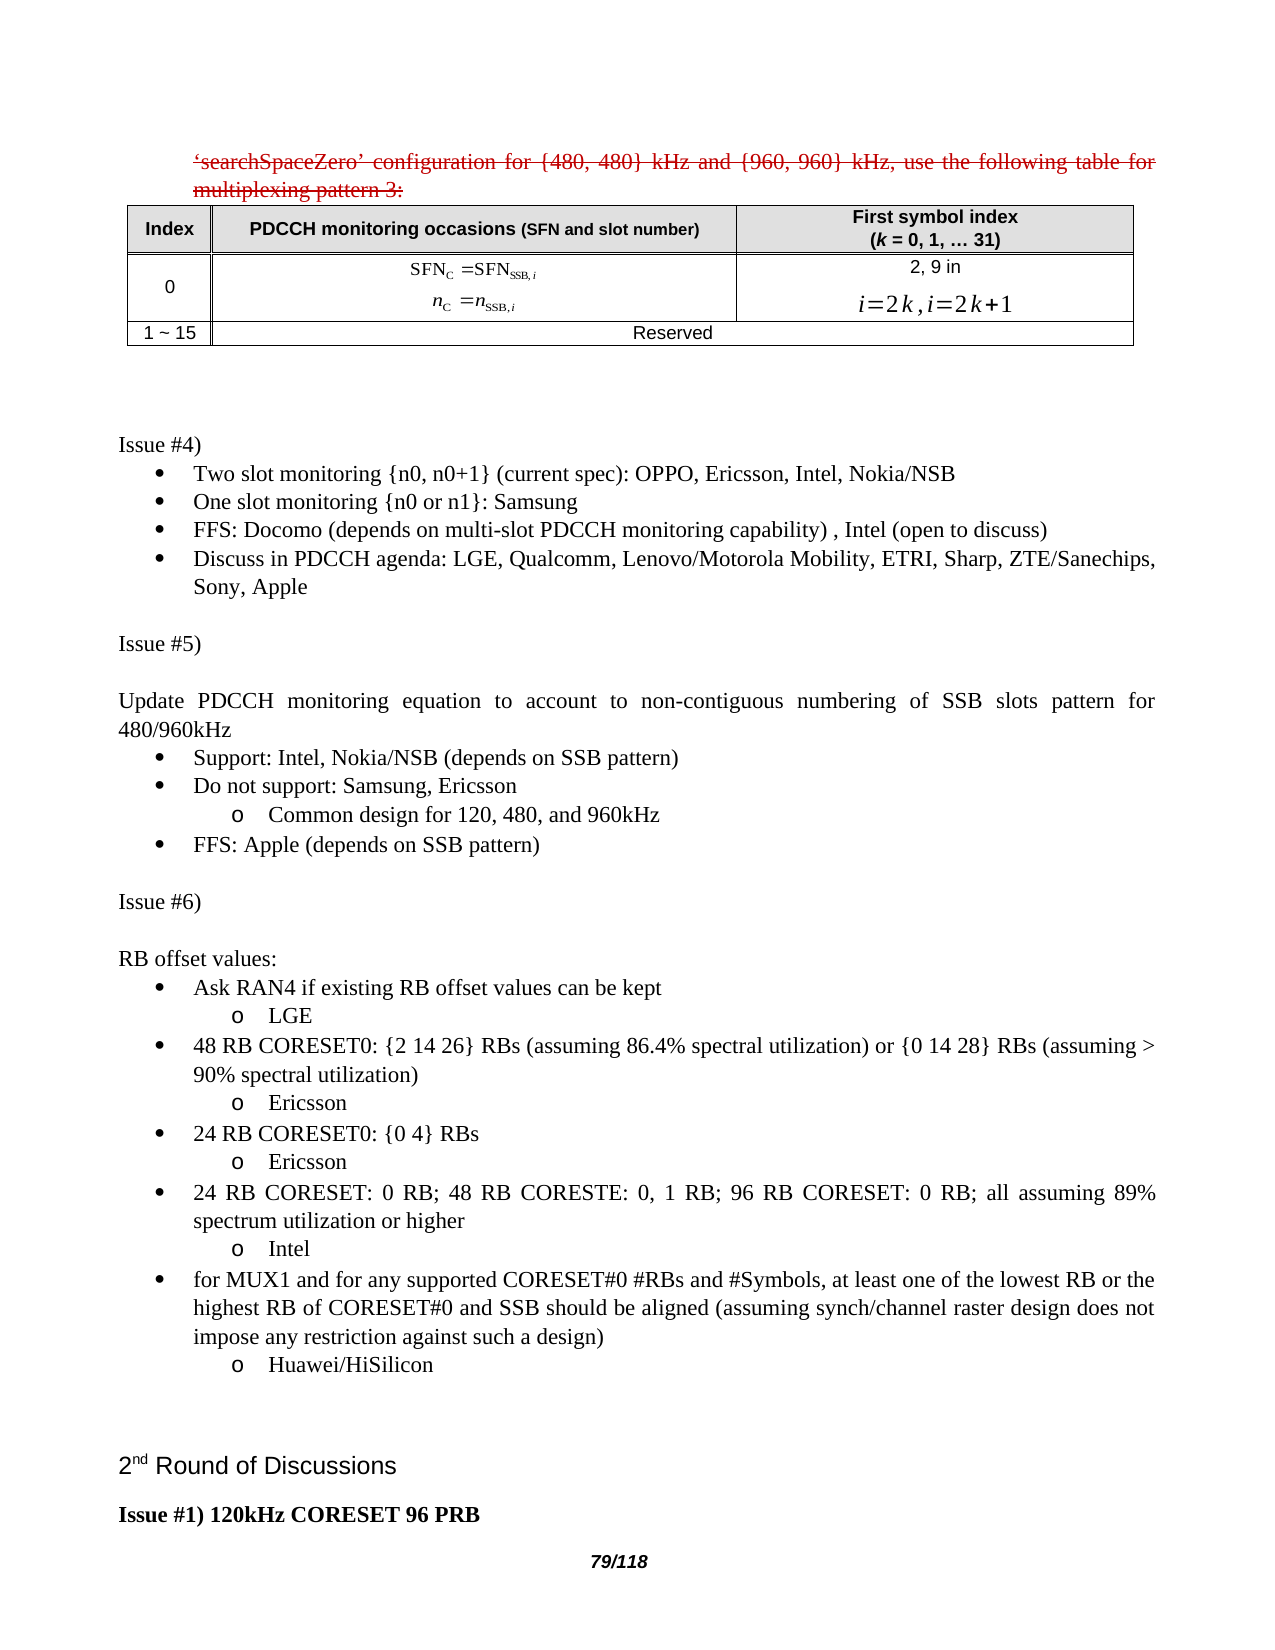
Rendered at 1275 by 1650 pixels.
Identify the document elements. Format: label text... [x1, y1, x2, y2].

list for MUX1 and for any supported CORESET#0 #RBs and #Symbols, at least one of the lowest RB or the highest RB of CORESET#0 and SSB should be aligned (assuming synch/channel raster design does not impose any restriction against such a design) [156, 1266, 1157, 1349]
table_cell 2, 9 in [737, 255, 1133, 321]
list 24 RB CORESET: 0 RB; 48 RB CORESTE: 0, 1 RB; 96 RB CORESET: 0 RB; all assuming 89% spectrum utilization or higher [156, 1178, 1157, 1233]
text Issue #4) [118, 431, 1157, 458]
list Common design for 120, 480, and 960kHz [231, 801, 1157, 829]
list FFS: Apple (depends on SSB pattern) [156, 831, 1157, 858]
text Issue #5) [118, 630, 1157, 657]
list LGE [231, 1002, 1157, 1030]
list Discuss in PDCCH agenda: LGE, Qualcomm, Lenovo/Motorola Mobility, ETRI, Sharp, ZTE/Sanechips, Sony, Apple [156, 545, 1157, 600]
table_cell 0 [128, 255, 210, 321]
list Ericsson [231, 1148, 1157, 1176]
list Ericsson [231, 1089, 1157, 1117]
text Issue #1) 120kHz CORESET 96 PRB [118, 1501, 1157, 1527]
list Two slot monitoring {n0, n0+1} (current spec): OPPO, Ericsson, Intel, Nokia/NSB [156, 460, 1157, 486]
list 24 RB CORESET0: {0 4} RBs [156, 1120, 1157, 1146]
list Intel [231, 1235, 1157, 1264]
list Huawei/HiSilicon [231, 1351, 1157, 1379]
list Ask RAN4 if existing RB offset values can be kept [156, 973, 1157, 1000]
list One slot monitoring {n0 or n1}: Samsung [156, 488, 1157, 514]
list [156, 148, 1157, 202]
list Support: Intel, Nokia/NSB (depends on SSB pattern) [156, 744, 1157, 770]
text Issue #6) [118, 888, 1157, 914]
table_cell 1 ~ 15 [128, 322, 210, 345]
list FFS: Docomo (depends on multi-slot PDCCH monitoring capability) , Intel (open to discuss) [156, 517, 1157, 543]
subtitle 2nd Round of Discussions [118, 1451, 1157, 1480]
table_cell [213, 255, 736, 321]
table_header Index [128, 206, 210, 252]
text RB offset values: [118, 945, 1157, 971]
list 48 RB CORESET0: {2 14 26} RBs (assuming 86.4% spectral utilization) or {0 14 28} RBs (assuming > 90% spectral utilization) [156, 1032, 1157, 1087]
table_header PDCCH monitoring occasions (SFN and slot number) [213, 206, 736, 252]
table_cell Reserved [213, 322, 1133, 345]
table_header First symbol index (k = 0, 1, … 31) [737, 206, 1133, 252]
text Update PDCCH monitoring equation to account to non-contiguous numbering of SSB slots pattern for 480/960kHz [118, 687, 1157, 742]
list Do not support: Samsung, Ericsson [156, 772, 1157, 799]
